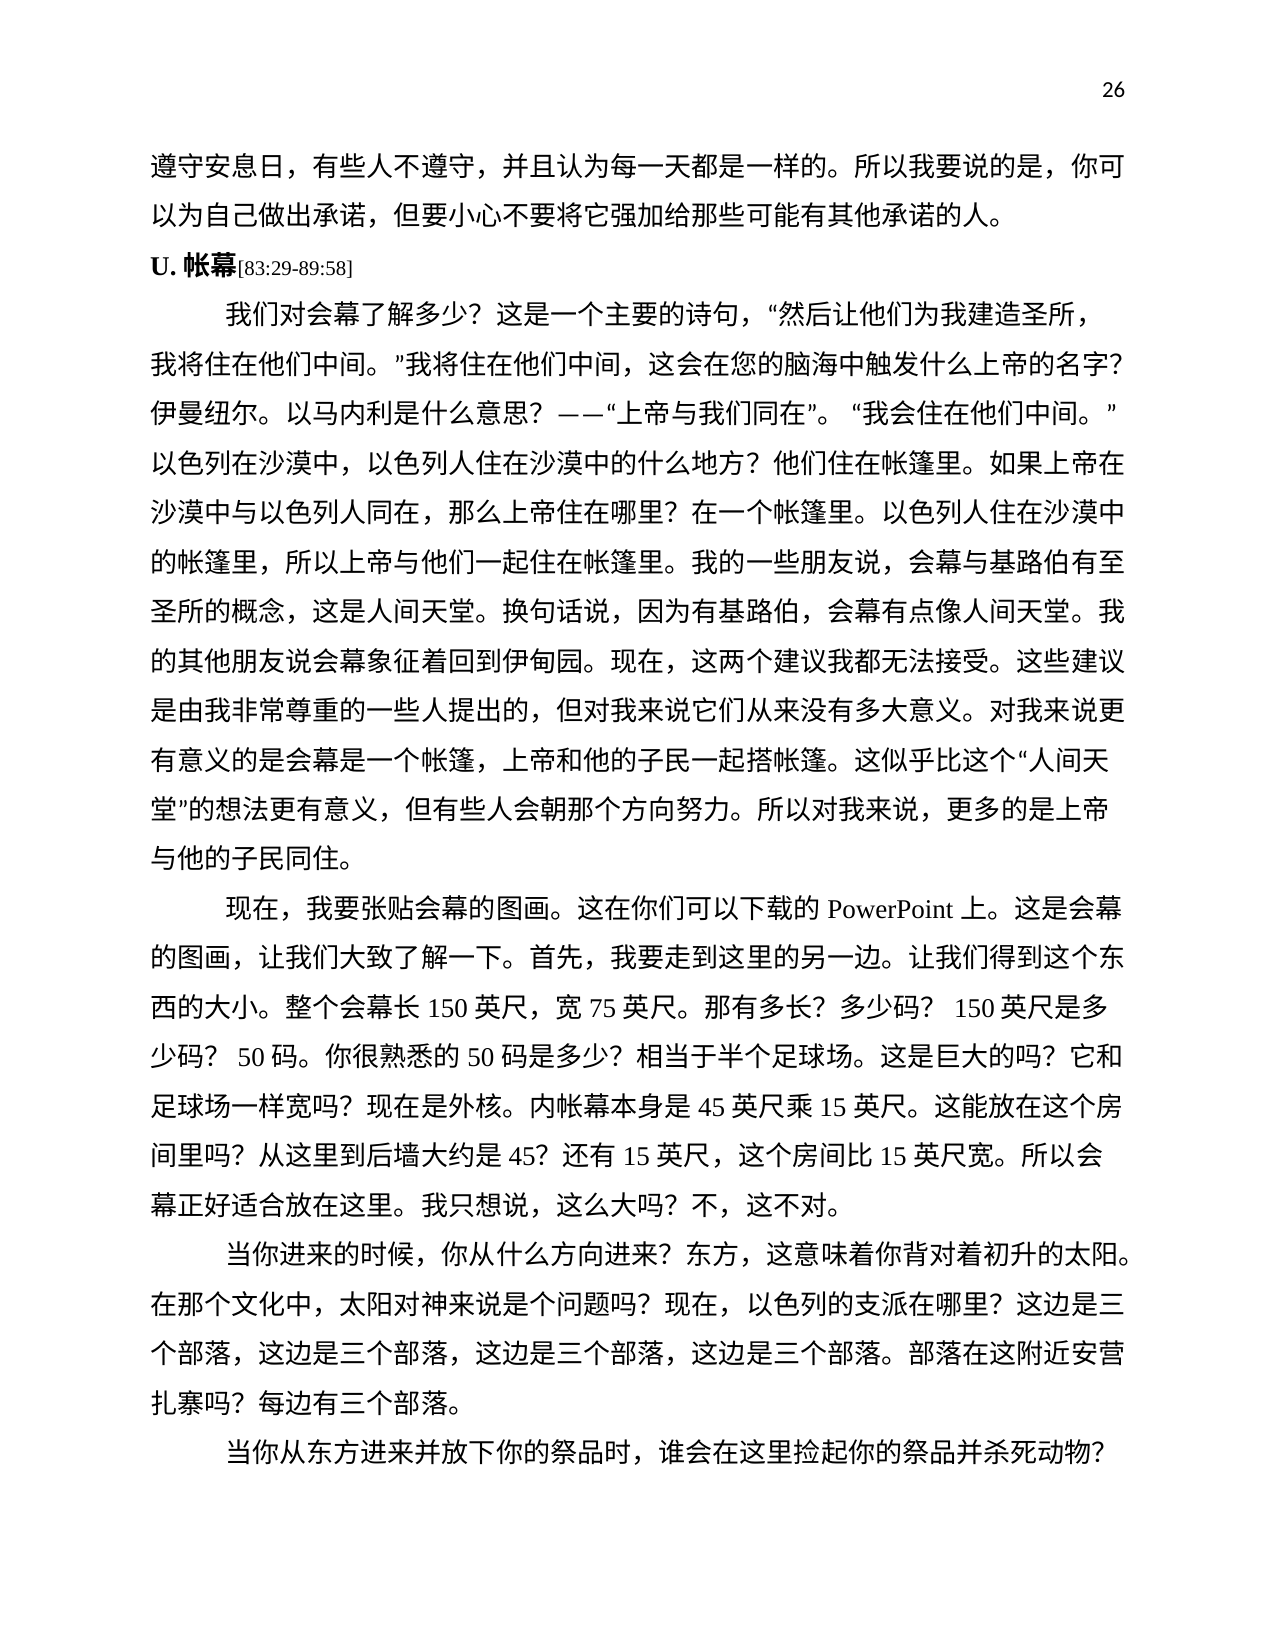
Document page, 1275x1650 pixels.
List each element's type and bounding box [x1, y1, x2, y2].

text [150, 150, 1125, 1469]
